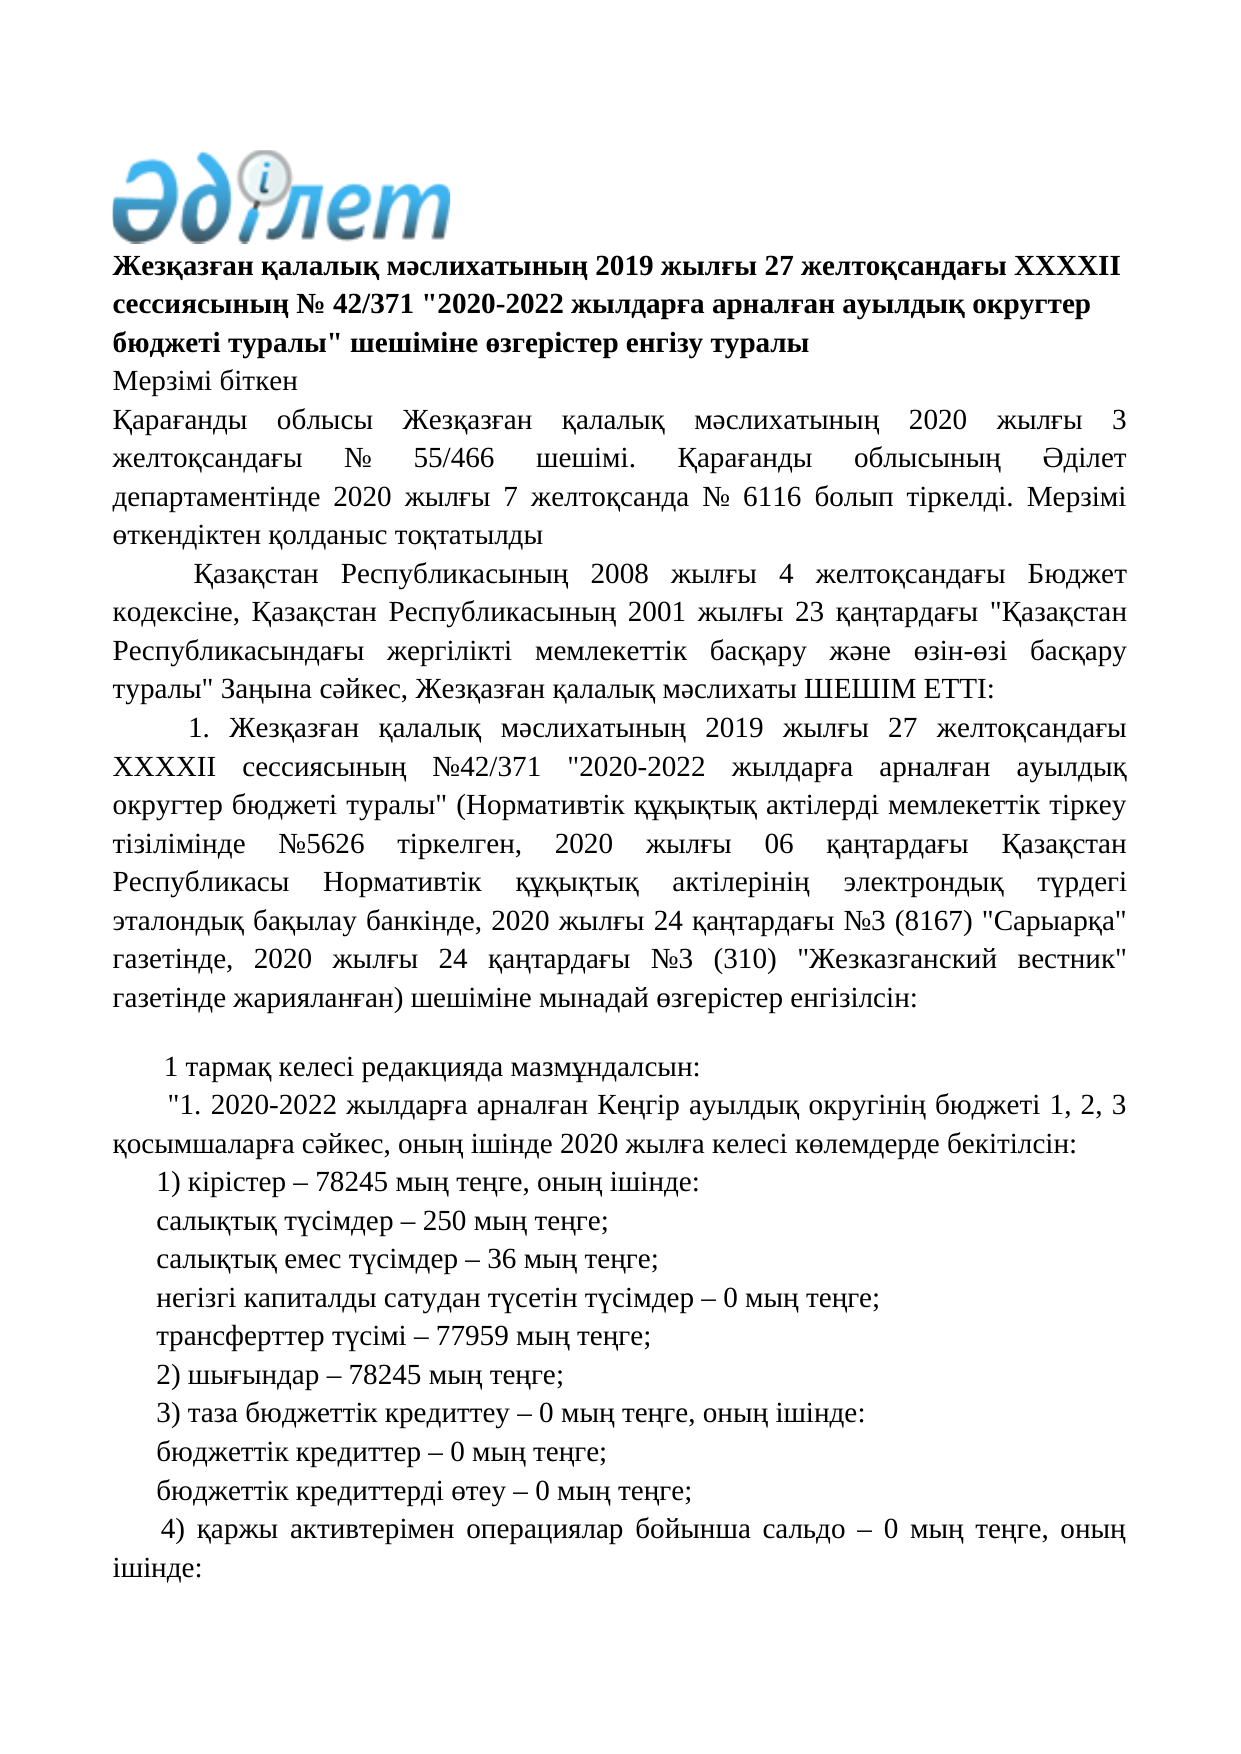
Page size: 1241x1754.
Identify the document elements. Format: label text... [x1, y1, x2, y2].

text трансферттер түсімі – 77959 мың теңге; [112, 1318, 1128, 1352]
text 1. Жезқазған қалалық мәслихатының 2019 жылғы 27 желтоқсандағы XXXXII сессиясының №42/371 "2020-2022 жылдарға арналған ауылдық округтер бюджеті туралы" (Нормативтік құқықтық актілерді мемлекеттік тіркеу тізілімінде №5626 тіркелген, 2020 жылғы 06 қаңтардағы Қазақстан Республикасы Нормативтік құқықтық актілерінің электрондық түрдегі эталондық бақылау банкінде, 2020 жылғы 24 қаңтардағы №3 (8167) "Сарыарқа" газетінде, 2020 жылғы 24 қаңтардағы №3 (310) "Жезказганский вестник" газетінде жарияланған) шешіміне мынадай өзгерістер енгізілсін: [112, 710, 1128, 1013]
text Қарағанды облысы Жезқазған қалалық мәслихатының 2020 жылғы 3 желтоқсандағы № 55/466 шешімі. Қарағанды облысының Әділет департаментінде 2020 жылғы 7 желтоқсанда № 6116 болып тіркелді. Мерзімі өткендіктен қолданыс тоқтатылды [112, 402, 1128, 551]
text 4) қаржы активтерімен операциялар бойынша сальдо – 0 мың теңге, оның ішінде: [112, 1511, 1128, 1583]
text 3) таза бюджеттік кредиттеу – 0 мың теңге, оның ішінде: [112, 1396, 1128, 1429]
text 2) шығындар – 78245 мың теңге; [112, 1357, 1128, 1391]
text "1. 2020-2022 жылдарға арналған Кеңгір ауылдық округінің бюджеті 1, 2, 3 қосымшаларға сәйкес, оның ішінде 2020 жылға келесі көлемдерде бекітілсін: [112, 1087, 1128, 1159]
text бюджеттік кредиттер – 0 мың теңге; [112, 1434, 1128, 1468]
text негізгі капиталды сатудан түсетін түсімдер – 0 мың теңге; [112, 1280, 1128, 1313]
text Қазақстан Республикасының 2008 жылғы 4 желтоқсандағы Бюджет кодексіне, Қазақстан Республикасының 2001 жылғы 23 қаңтардағы "Қазақстан Республикасындағы жергілікті мемлекеттік басқару және өзін-өзі басқару туралы" Заңына сәйкес, Жезқазған қалалық мәслихаты ШЕШІМ ЕТТІ: [112, 556, 1128, 705]
text салықтық емес түсімдер – 36 мың теңге; [112, 1241, 1128, 1275]
picture [112, 150, 451, 244]
text 1 тармақ келесі редакцияда мазмұндалсын: [112, 1049, 1128, 1082]
text 1) кірістер – 78245 мың теңге, оның ішінде: [112, 1164, 1128, 1198]
text Мерзімі біткен [112, 363, 1128, 397]
text бюджеттік кредиттерді өтеу – 0 мың теңге; [112, 1473, 1128, 1506]
text салықтық түсімдер – 250 мың теңге; [112, 1203, 1128, 1236]
text Жезқазған қалалық мәслихатының 2019 жылғы 27 желтоқсандағы XXXXII сессиясының № 42/371 "2020-2022 жылдарға арналған ауылдық округтер бюджеті туралы" шешіміне өзгерістер енгізу туралы [112, 248, 1128, 358]
